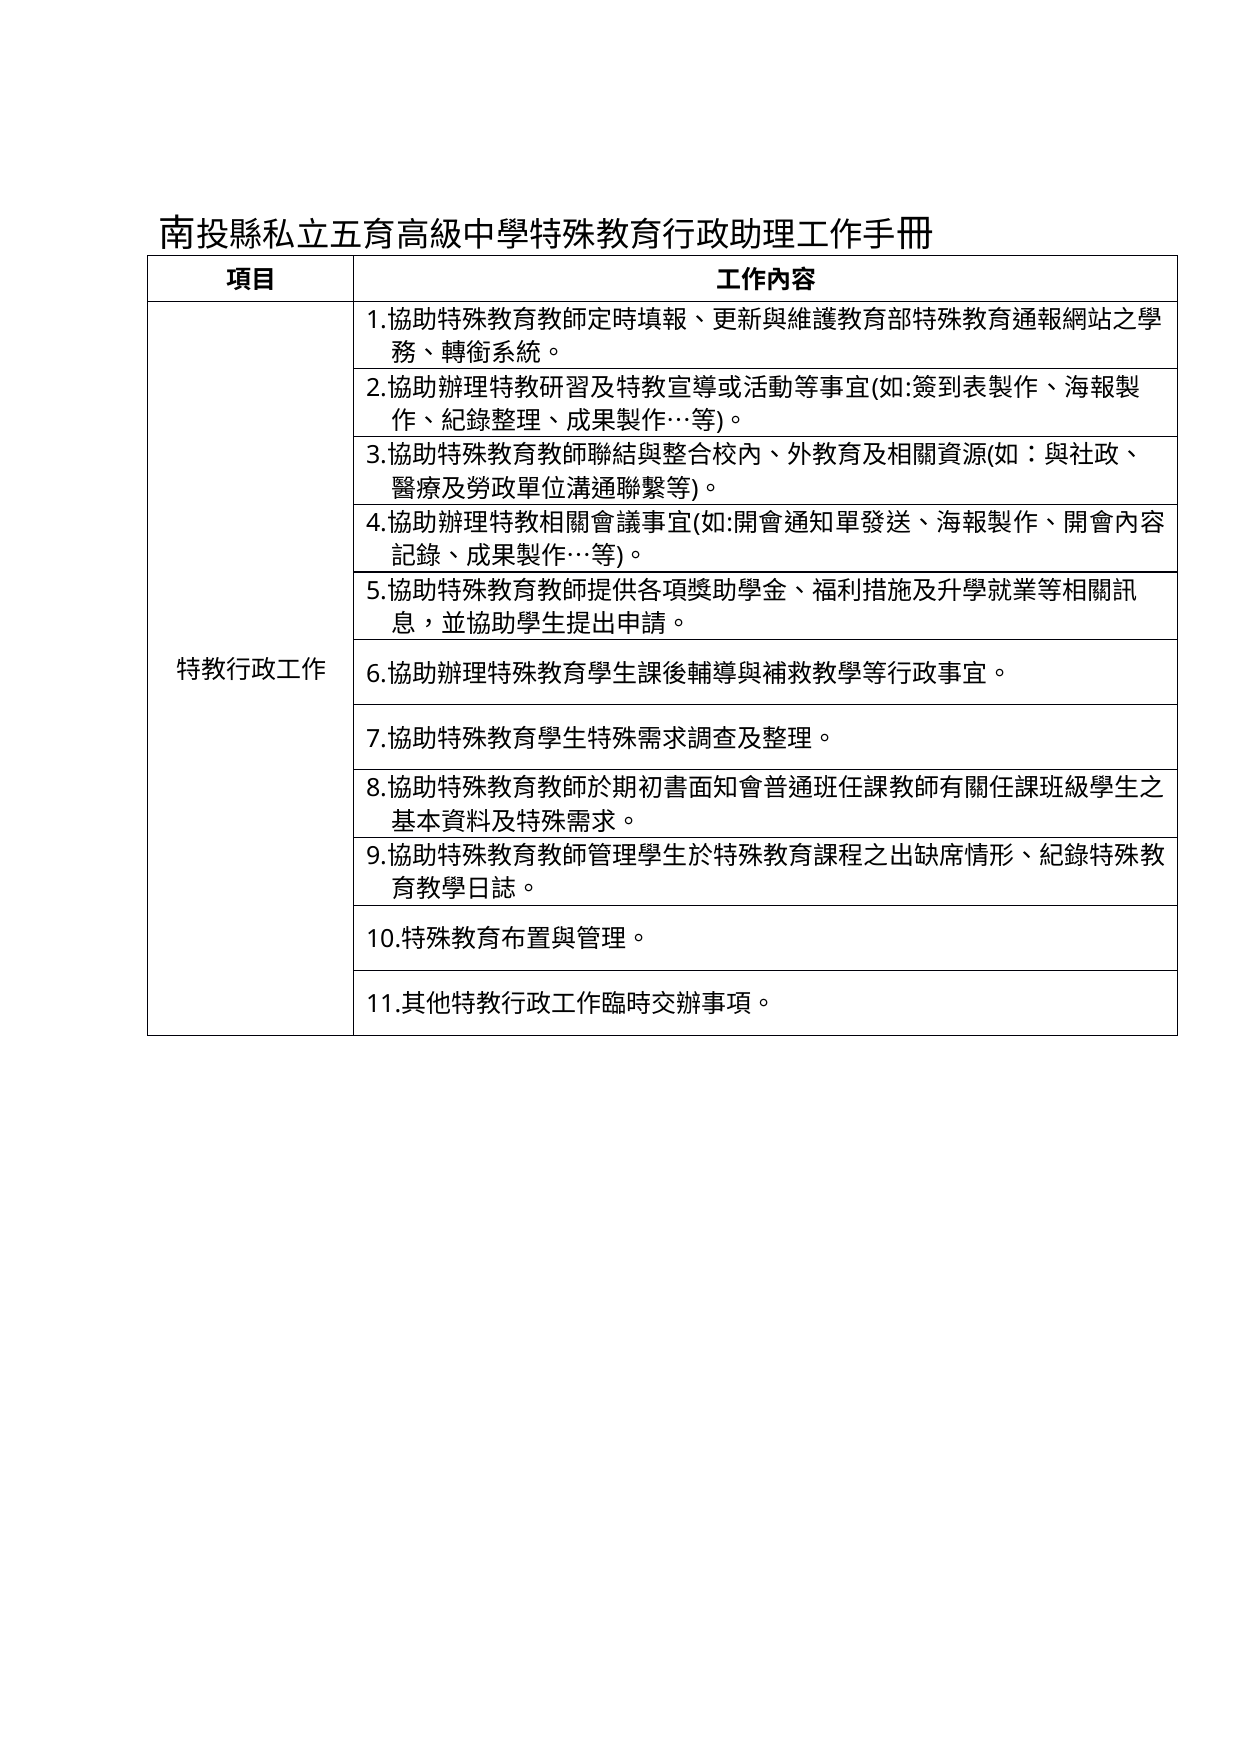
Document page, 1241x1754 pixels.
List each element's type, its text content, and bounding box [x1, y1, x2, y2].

table_cell 1.協助特殊教育教師定時填報、更新與維護教育部特殊教育通報網站之學 務、轉銜系統。 [354, 302, 1177, 368]
table_cell 10.特殊教育布置與管理。 [354, 906, 1177, 969]
table_cell 9.協助特殊教育教師管理學生於特殊教育課程之出缺席情形、紀錄特殊教 育教學日誌。 [354, 838, 1177, 904]
table_header 工作內容 [354, 256, 1177, 301]
table_cell 特教行政工作 [148, 302, 353, 1034]
table_cell 2.協助辦理特教研習及特教宣導或活動等事宜(如:簽到表製作、海報製 作、紀錄整理、成果製作…等)。 [354, 369, 1177, 436]
table_cell 4.協助辦理特教相關會議事宜(如:開會通知單發送、海報製作、開會內容 記錄、成果製作…等)。 [354, 505, 1177, 571]
table_cell 11.其他特教行政工作臨時交辦事項。 [354, 971, 1177, 1034]
table_cell 8.協助特殊教育教師於期初書面知會普通班任課教師有關任課班級學生之 基本資料及特殊需求。 [354, 770, 1177, 837]
table_cell 5.協助特殊教育教師提供各項獎助學金、福利措施及升學就業等相關訊 息，並協助學生提出申請。 [354, 573, 1177, 639]
table_cell 7.協助特殊教育學生特殊需求調查及整理。 [354, 705, 1177, 769]
table_header 項目 [148, 256, 353, 301]
table_cell 6.協助辦理特殊教育學生課後輔導與補救教學等行政事宜。 [354, 640, 1177, 704]
text 南投縣私立五育高級中學特殊教育行政助理工作手冊 [158, 213, 1072, 255]
table_cell 3.協助特殊教育教師聯結與整合校內、外教育及相關資源(如：與社政、 醫療及勞政單位溝通聯繫等)。 [354, 437, 1177, 504]
